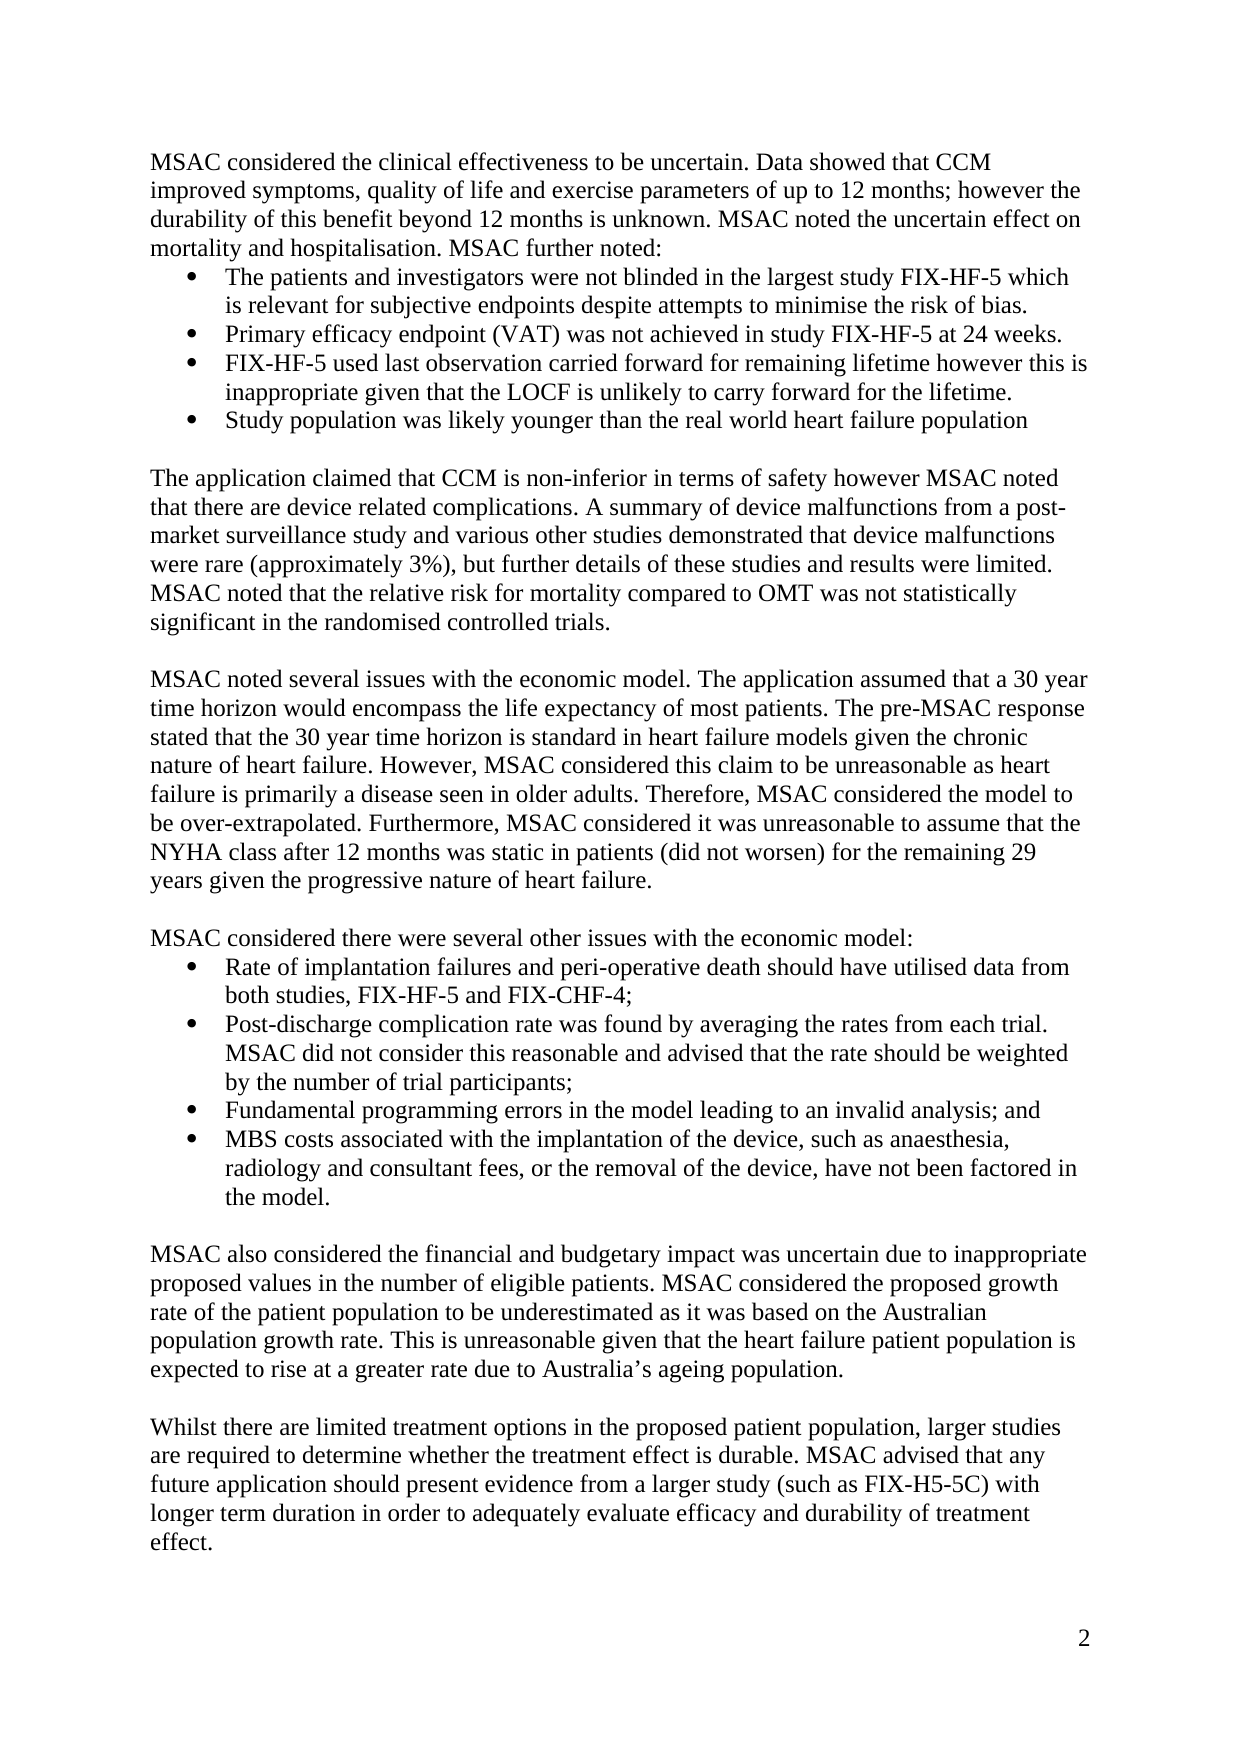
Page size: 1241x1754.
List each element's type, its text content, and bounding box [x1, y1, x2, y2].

text The application claimed that CCM is non-inferior in terms of safety however MSAC noted that there are device related complications. A summary of device malfunctions from a post-market surveillance study and various other studies demonstrated that device malfunctions were rare (approximately 3%), but further details of these studies and results were limited. MSAC noted that the relative risk for mortality compared to OMT was not statistically significant in the randomised controlled trials. [150, 463, 1090, 636]
list Primary efficacy endpoint (VAT) was not achieved in study FIX-HF-5 at 24 weeks. [187, 319, 1090, 348]
list The patients and investigators were not blinded in the largest study FIX-HF-5 which is relevant for subjective endpoints despite attempts to minimise the risk of bias. [187, 262, 1090, 319]
list FIX-HF-5 used last observation carried forward for remaining lifetime however this is inappropriate given that the LOCF is unlikely to carry forward for the lifetime. [187, 348, 1090, 406]
text MSAC noted several issues with the economic model. The application assumed that a 30 year time horizon would encompass the life expectancy of most patients. The pre-MSAC response stated that the 30 year time horizon is standard in heart failure models given the chronic nature of heart failure. However, MSAC considered this claim to be unreasonable as heart failure is primarily a disease seen in older adults. Therefore, MSAC considered the model to be over-extrapolated. Furthermore, MSAC considered it was unreasonable to assume that the NYHA class after 12 months was static in patients (did not worsen) for the remaining 29 years given the progressive nature of heart failure. [150, 664, 1090, 894]
list Fundamental programming errors in the model leading to an invalid analysis; and [187, 1096, 1090, 1124]
text MSAC considered the clinical effectiveness to be uncertain. Data showed that CCM improved symptoms, quality of life and exercise parameters of up to 12 months; however the durability of this benefit beyond 12 months is unknown. MSAC noted the uncertain effect on mortality and hospitalisation. MSAC further noted: [150, 147, 1090, 262]
list MBS costs associated with the implantation of the device, such as anaesthesia, radiology and consultant fees, or the removal of the device, have not been factored in the model. [187, 1124, 1090, 1211]
text MSAC also considered the financial and budgetary impact was uncertain due to inappropriate proposed values in the number of eligible patients. MSAC considered the proposed growth rate of the patient population to be underestimated as it was based on the Australian population growth rate. This is unreasonable given that the heart failure patient population is expected to rise at a greater rate due to Australia’s ageing population. [150, 1239, 1090, 1383]
list Rate of implantation failures and peri-operative death should have utilised data from both studies, FIX-HF-5 and FIX-CHF-4; [187, 952, 1090, 1009]
list Post-discharge complication rate was found by averaging the rates from each trial. MSAC did not consider this reasonable and advised that the rate should be weighted by the number of trial participants; [187, 1009, 1090, 1096]
text MSAC considered there were several other issues with the economic model: [150, 923, 1090, 952]
list Study population was likely younger than the real world heart failure population [187, 406, 1090, 434]
text Whilst there are limited treatment options in the proposed patient population, larger studies are required to determine whether the treatment effect is durable. MSAC advised that any future application should present evidence from a larger study (such as FIX-H5-5C) with longer term duration in order to adequately evaluate efficacy and durability of treatment effect. [150, 1412, 1090, 1556]
